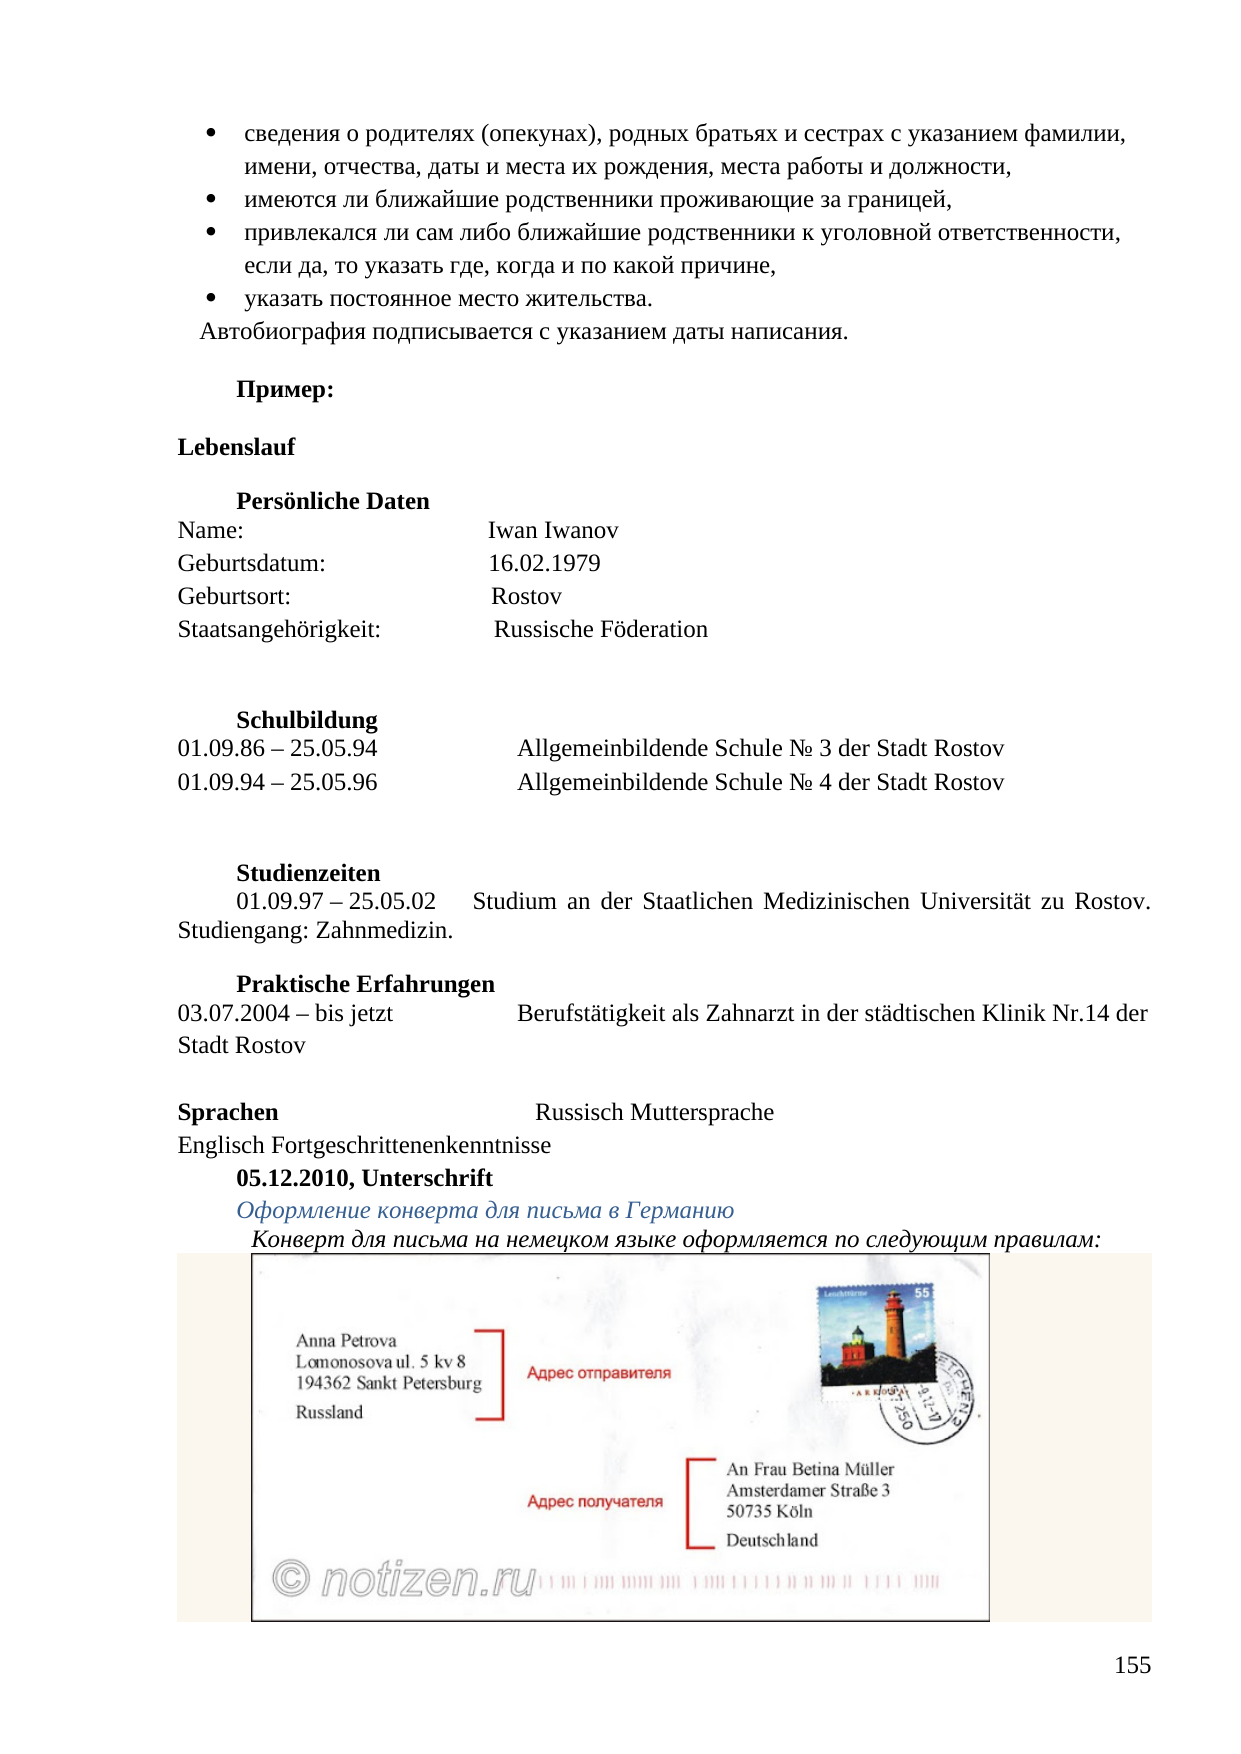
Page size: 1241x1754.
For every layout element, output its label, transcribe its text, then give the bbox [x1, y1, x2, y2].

list указать постоянное место жительства. [207, 283, 1152, 312]
text 03.07.2004 – bis jetzt Berufstätigkeit als Zahnarzt in der städtischen Klinik Nr.14 der Stadt Rostov [177, 998, 1152, 1059]
text 01.09.86 – 25.05.94 Allgemeinbildende Schule № 3 der Stadt Rostov [177, 733, 1152, 762]
list имеются ли ближайшие родственники проживающие за границей, [207, 184, 1152, 213]
text Geburtsdatum: 16.02.1979 [177, 548, 1152, 576]
text Конверт для письма на немецком языке оформляется по следующим правилам: [177, 1224, 1152, 1253]
list привлекался ли сам либо ближайшие родственники к уголовной ответственности, если да, то указать где, когда и по какой причине, [207, 217, 1152, 279]
text Автобиография подписывается с указанием даты написания. [177, 316, 1152, 345]
subtitle Persönliche Daten [236, 486, 1152, 515]
text Name: Iwan Iwanov [177, 515, 1152, 543]
text Geburtsort: Rostov [177, 581, 1152, 609]
subtitle Studienzeiten [236, 858, 1152, 886]
subtitle Lebenslauf [177, 432, 1152, 461]
text 05.12.2010, Unterschrift [177, 1163, 1152, 1191]
text 01.09.94 – 25.05.96 Allgemeinbildende Schule № 4 der Stadt Rostov [177, 767, 1152, 795]
list Englisch Fortgeschrittenenkenntnisse [177, 1130, 1152, 1158]
text Sprachen Russisch Muttersprache [177, 1097, 1152, 1125]
list сведения о родителях (опекунах), родных братьях и сестрах с указанием фамилии, имени, отчества, даты и места их рождения, места работы и должности, [207, 118, 1152, 180]
text 01.09.97 – 25.05.02 Studium an der Staatlichen Medizinischen Universität zu Rostov. Studiengang: Zahnmedizin. [177, 886, 1152, 944]
subtitle Оформление конверта для письма в Германию [177, 1196, 1152, 1224]
subtitle Schulbildung [236, 705, 1152, 733]
picture [251, 1253, 990, 1622]
subtitle Пример: [236, 374, 1152, 403]
subtitle Praktische Erfahrungen [236, 969, 1152, 998]
text Staatsangehörigkeit: Russische Föderation [177, 614, 1152, 642]
